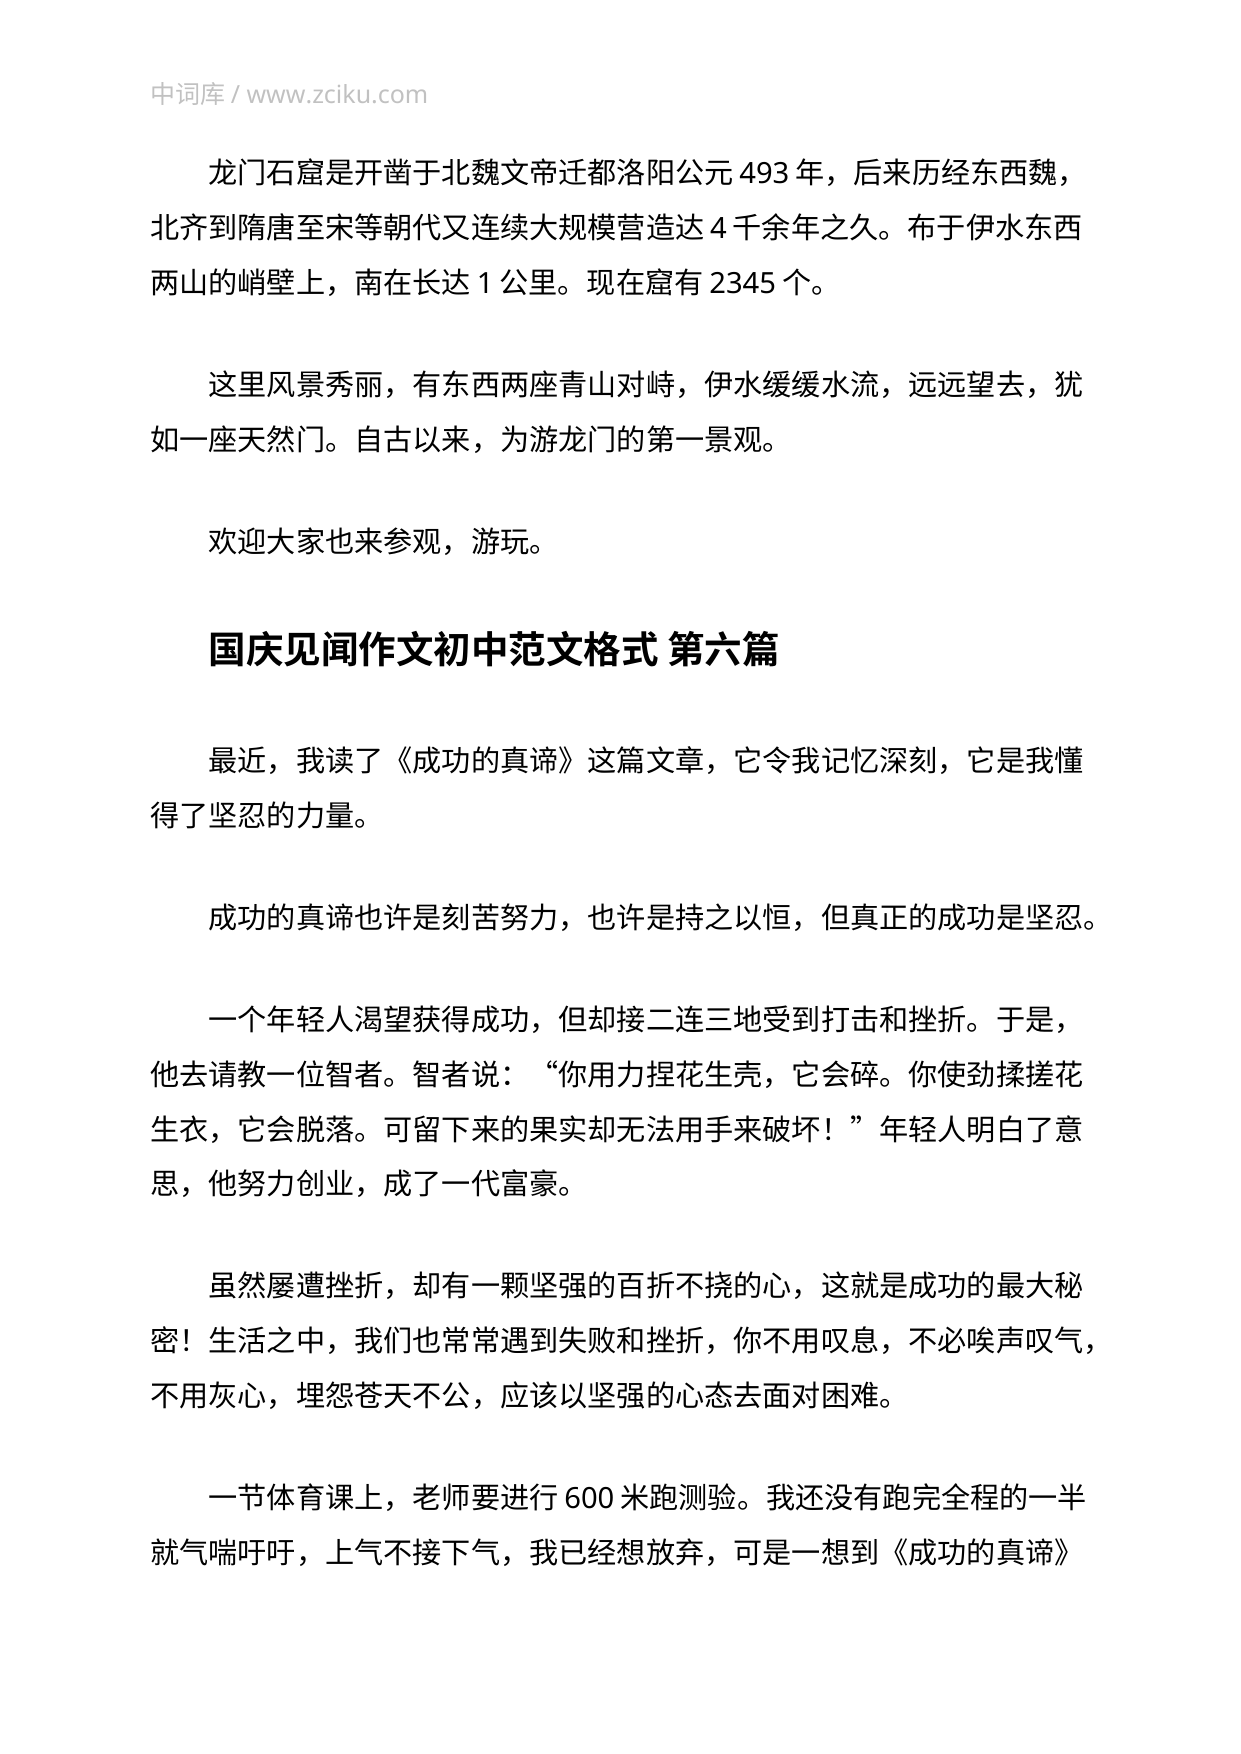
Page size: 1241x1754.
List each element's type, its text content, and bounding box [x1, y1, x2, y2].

text 一个年轻人渴望获得成功，但却接二连三地受到打击和挫折。于是，他去请教一位智者。智者说：“你用力捏花生壳，它会碎。你使劲揉搓花生衣，它会脱落。可留下来的果实却无法用手来破坏！”年轻人明白了意思，他努力创业，成了一代富豪。 [150, 996, 1090, 1203]
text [150, 1474, 1090, 1572]
text 龙门石窟是开凿于北魏文帝迁都洛阳公元493年，后来历经东西魏，北齐到隋唐至宋等朝代又连续大规模营造达4千余年之久。布于伊水东西两山的峭壁上，南在长达1公里。现在窟有2345个。 [150, 150, 1090, 302]
text 国庆见闻作文初中范文格式 第六篇 [150, 620, 1090, 675]
text 成功的真谛也许是刻苦努力，也许是持之以恒，但真正的成功是坚忍。 [150, 894, 1090, 937]
text 虽然屡遭挫折，却有一颗坚强的百折不挠的心，这就是成功的最大秘密！生活之中，我们也常常遇到失败和挫折，你不用叹息，不必唉声叹气，不用灰心，埋怨苍天不公，应该以坚强的心态去面对困难。 [150, 1263, 1090, 1415]
text 最近，我读了《成功的真谛》这篇文章，它令我记忆深刻，它是我懂得了坚忍的力量。 [150, 738, 1090, 835]
text 这里风景秀丽，有东西两座青山对峙，伊水缓缓水流，远远望去，犹如一座天然门。自古以来，为游龙门的第一景观。 [150, 362, 1090, 459]
text 欢迎大家也来参观，游玩。 [150, 519, 1090, 561]
